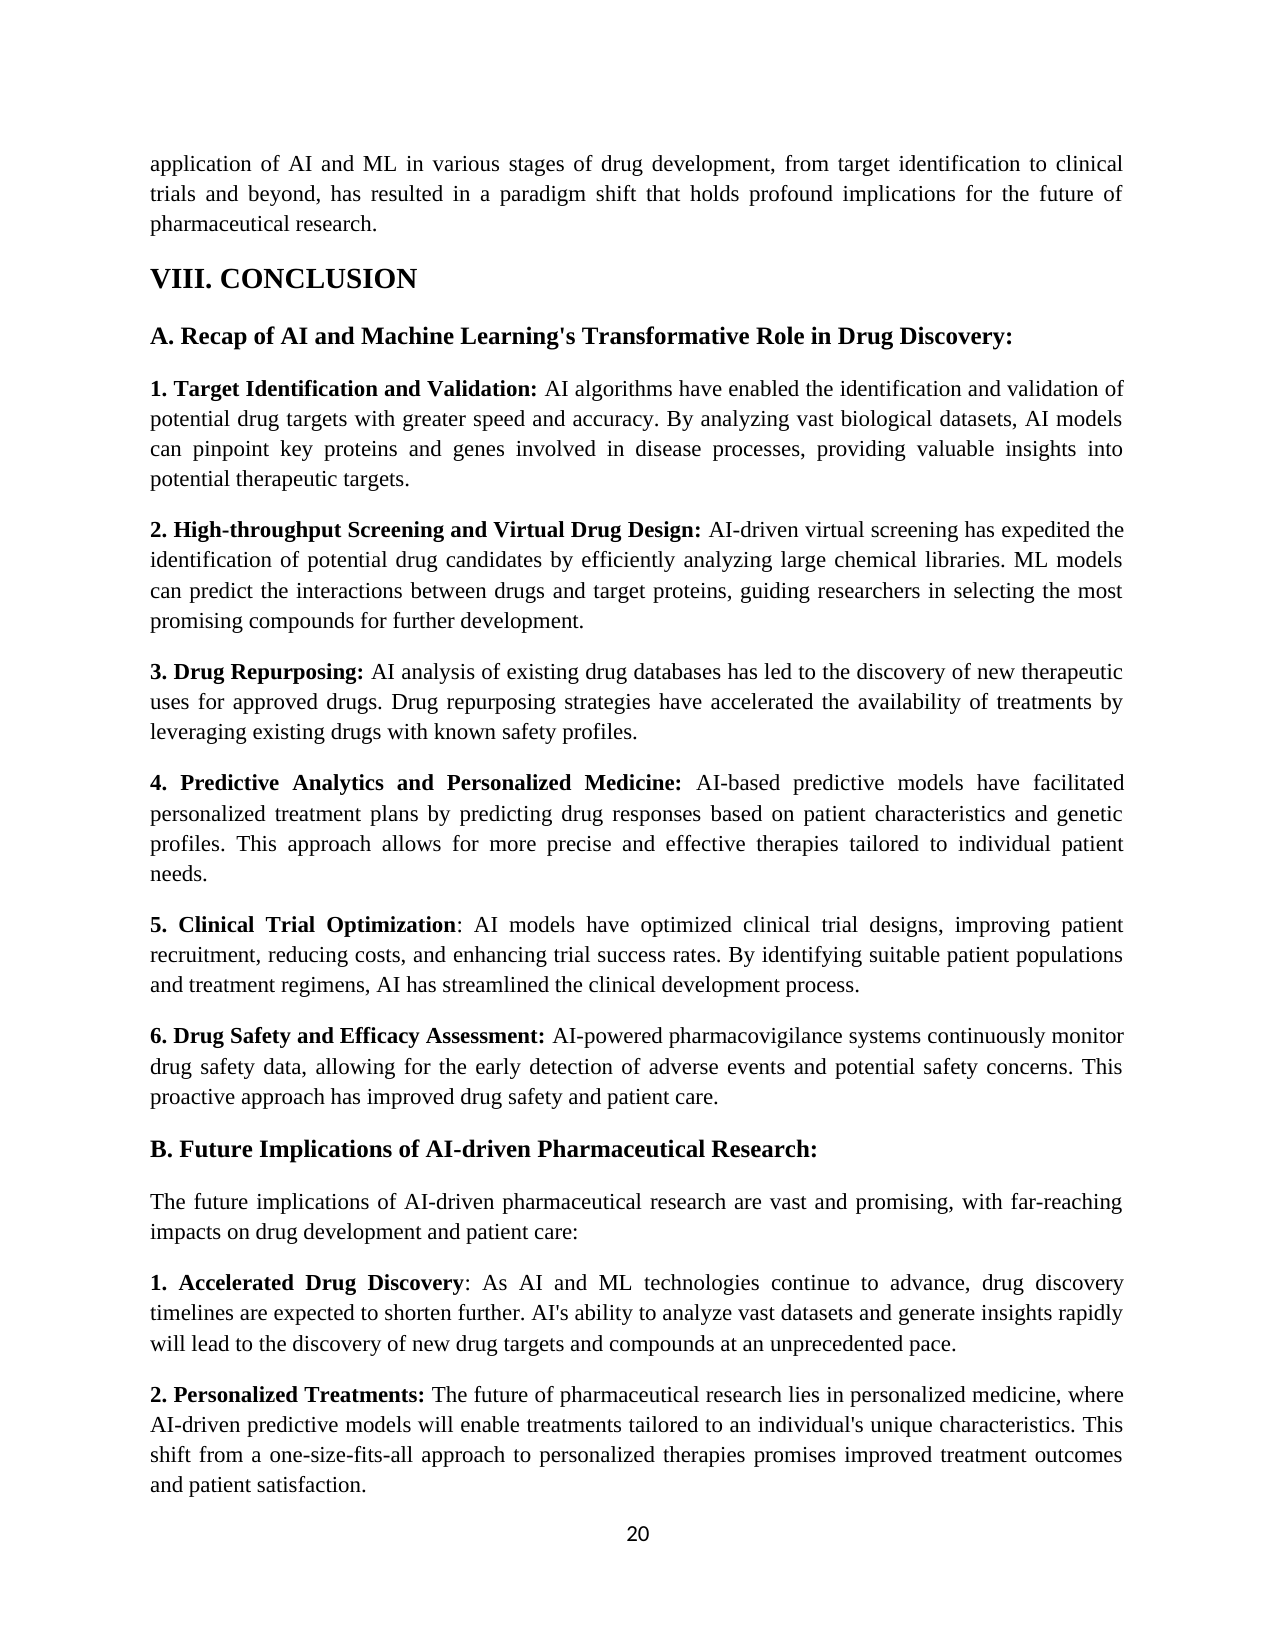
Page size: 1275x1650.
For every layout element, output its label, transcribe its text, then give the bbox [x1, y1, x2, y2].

text The future implications of AI-driven pharmaceutical research are vast and promising, with far-reaching impacts on drug development and patient care: [150, 1188, 1125, 1244]
text A. Recap of AI and Machine Learning's Transformative Role in Drug Discovery: [150, 321, 1125, 349]
text 2. Personalized Treatments: The future of pharmaceutical research lies in personalized medicine, where AI-driven predictive models will enable treatments tailored to an individual's unique characteristics. This shift from a one-size-fits-all approach to personalized therapies promises improved treatment outcomes and patient satisfaction. [150, 1381, 1125, 1498]
text 2. High-throughput Screening and Virtual Drug Design: AI-driven virtual screening has expedited the identification of potential drug candidates by efficiently analyzing large chemical libraries. ML models can predict the interactions between drugs and target proteins, guiding researchers in selecting the most promising compounds for further development. [150, 516, 1125, 633]
text 3. Drug Repurposing: AI analysis of existing drug databases has led to the discovery of new therapeutic uses for approved drugs. Drug repurposing strategies have accelerated the availability of treatments by leveraging existing drugs with known safety profiles. [150, 658, 1125, 745]
text 1. Accelerated Drug Discovery: As AI and ML technologies continue to advance, drug discovery timelines are expected to shorten further. AI's ability to analyze vast datasets and generate insights rapidly will lead to the discovery of new drug targets and compounds at an unprecedented pace. [150, 1269, 1125, 1356]
text 6. Drug Safety and Efficacy Assessment: AI-powered pharmacovigilance systems continuously monitor drug safety data, allowing for the early detection of adverse events and potential safety concerns. This proactive approach has improved drug safety and patient care. [150, 1023, 1125, 1109]
text 5. Clinical Trial Optimization: AI models have optimized clinical trial designs, improving patient recruitment, reducing costs, and enhancing trial success rates. By identifying suitable patient populations and treatment regimens, AI has streamlined the clinical development process. [150, 911, 1125, 998]
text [150, 150, 1125, 237]
text B. Future Implications of AI-driven Pharmaceutical Research: [150, 1134, 1125, 1163]
text 4. Predictive Analytics and Personalized Medicine: AI-based predictive models have facilitated personalized treatment plans by predicting drug responses based on patient characteristics and genetic profiles. This approach allows for more precise and effective therapies tailored to individual patient needs. [150, 769, 1125, 886]
text 1. Target Identification and Validation: AI algorithms have enabled the identification and validation of potential drug targets with greater speed and accuracy. By analyzing vast biological datasets, AI models can pinpoint key proteins and genes involved in disease processes, providing valuable insights into potential therapeutic targets. [150, 375, 1125, 492]
text VIII. CONCLUSION [150, 261, 1125, 295]
